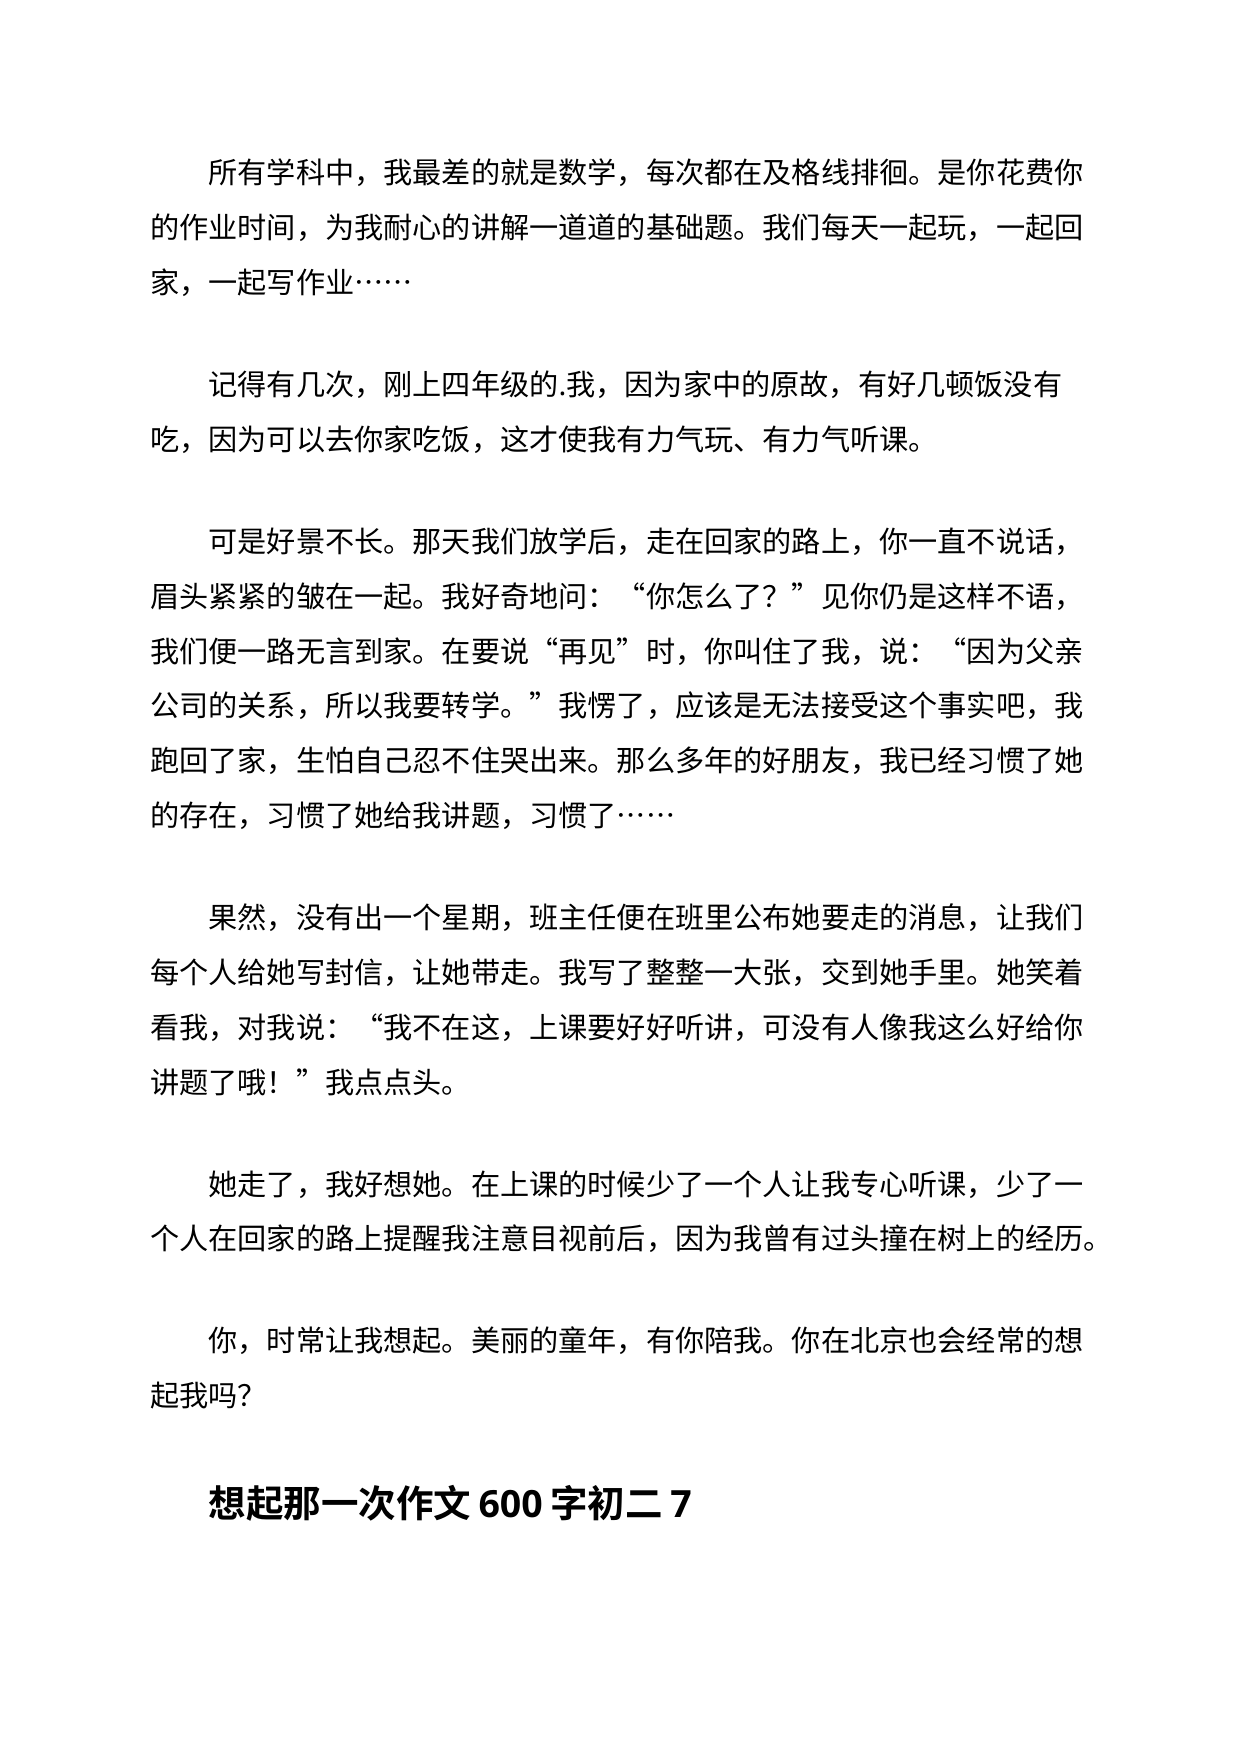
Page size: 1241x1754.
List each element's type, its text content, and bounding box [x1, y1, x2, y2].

text 她走了，我好想她。在上课的时候少了一个人让我专心听课，少了一个人在回家的路上提醒我注意目视前后，因为我曾有过头撞在树上的经历。 [150, 1161, 1090, 1258]
text 你，时常让我想起。美丽的童年，有你陪我。你在北京也会经常的想起我吗？ [150, 1318, 1090, 1415]
text 果然，没有出一个星期，班主任便在班里公布她要走的消息，让我们每个人给她写封信，让她带走。我写了整整一大张，交到她手里。她笑着看我，对我说：“我不在这，上课要好好听讲，可没有人像我这么好给你讲题了哦！”我点点头。 [150, 894, 1090, 1102]
text 想起那一次作文600字初二7 [150, 1474, 1090, 1529]
text 所有学科中，我最差的就是数学，每次都在及格线排徊。是你花费你的作业时间，为我耐心的讲解一道道的基础题。我们每天一起玩，一起回家，一起写作业…… [150, 150, 1090, 302]
text 记得有几次，刚上四年级的.我，因为家中的原故，有好几顿饭没有吃，因为可以去你家吃饭，这才使我有力气玩、有力气听课。 [150, 362, 1090, 459]
text 可是好景不长。那天我们放学后，走在回家的路上，你一直不说话，眉头紧紧的皱在一起。我好奇地问：“你怎么了？”见你仍是这样不语，我们便一路无言到家。在要说“再见”时，你叫住了我，说：“因为父亲公司的关系，所以我要转学。”我愣了，应该是无法接受这个事实吧，我跑回了家，生怕自己忍不住哭出来。那么多年的好朋友，我已经习惯了她的存在，习惯了她给我讲题，习惯了…… [150, 518, 1090, 835]
